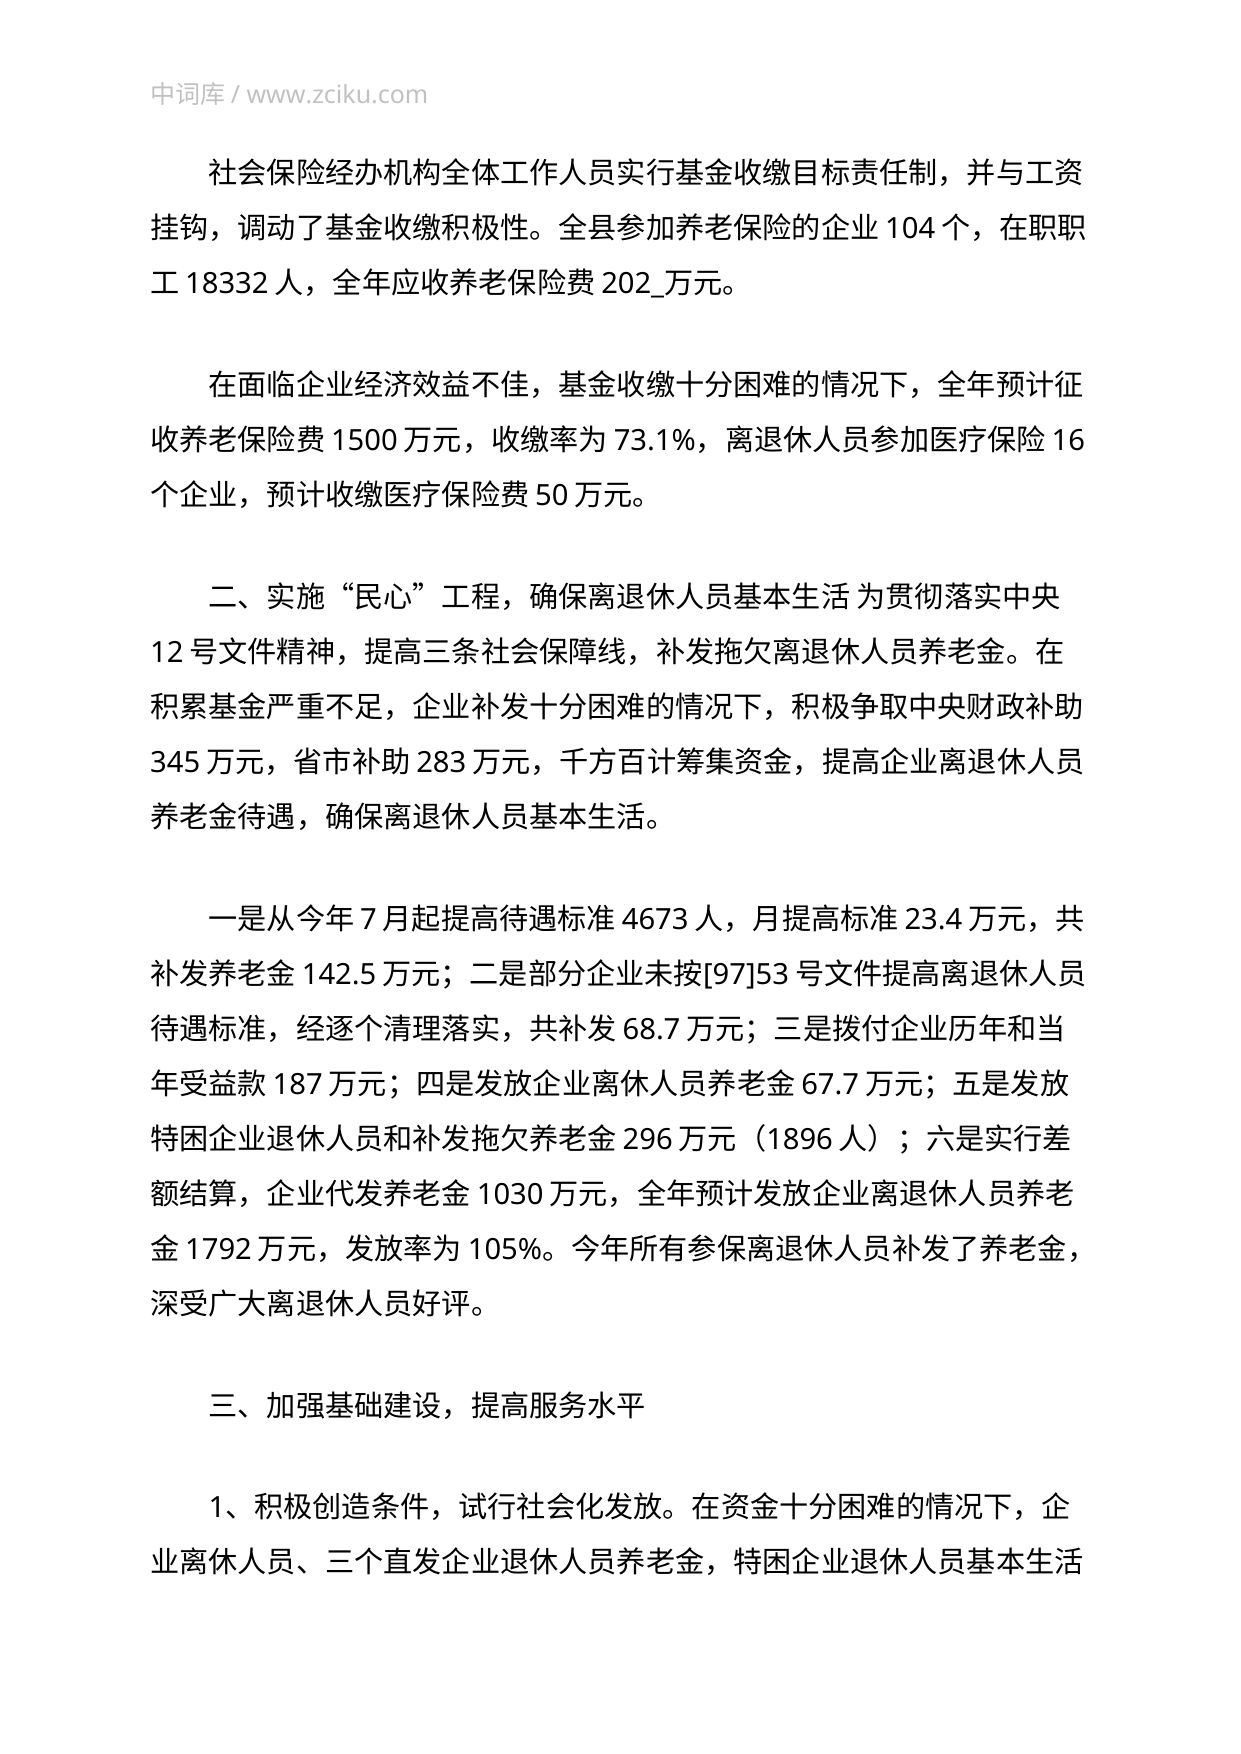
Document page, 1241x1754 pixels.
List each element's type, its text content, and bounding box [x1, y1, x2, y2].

text 在面临企业经济效益不佳，基金收缴十分困难的情况下，全年预计征收养老保险费1500万元，收缴率为73.1%，离退休人员参加医疗保险16个企业，预计收缴医疗保险费50万元。 [150, 362, 1090, 514]
text 三、加强基础建设，提高服务水平 [150, 1382, 1090, 1424]
text 二、实施“民心”工程，确保离退休人员基本生活 为贯彻落实中央12号文件精神，提高三条社会保障线，补发拖欠离退休人员养老金。在积累基金严重不足，企业补发十分困难的情况下，积极争取中央财政补助345万元，省市补助283万元，千方百计筹集资金，提高企业离退休人员养老金待遇，确保离退休人员基本生活。 [150, 574, 1090, 836]
text 社会保险经办机构全体工作人员实行基金收缴目标责任制，并与工资挂钩，调动了基金收缴积极性。全县参加养老保险的企业104个，在职职工18332人，全年应收养老保险费202_万元。 [150, 150, 1090, 302]
text 一是从今年7月起提高待遇标准4673人，月提高标准23.4万元，共补发养老金142.5万元；二是部分企业未按[97]53号文件提高离退休人员待遇标准，经逐个清理落实，共补发68.7万元；三是拨付企业历年和当年受益款187万元；四是发放企业离休人员养老金67.7万元；五是发放特困企业退休人员和补发拖欠养老金296万元（1896人）；六是实行差额结算，企业代发养老金1030万元，全年预计发放企业离退休人员养老金1792万元，发放率为105%。今年所有参保离退休人员补发了养老金，深受广大离退休人员好评。 [150, 895, 1090, 1323]
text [150, 1484, 1090, 1581]
